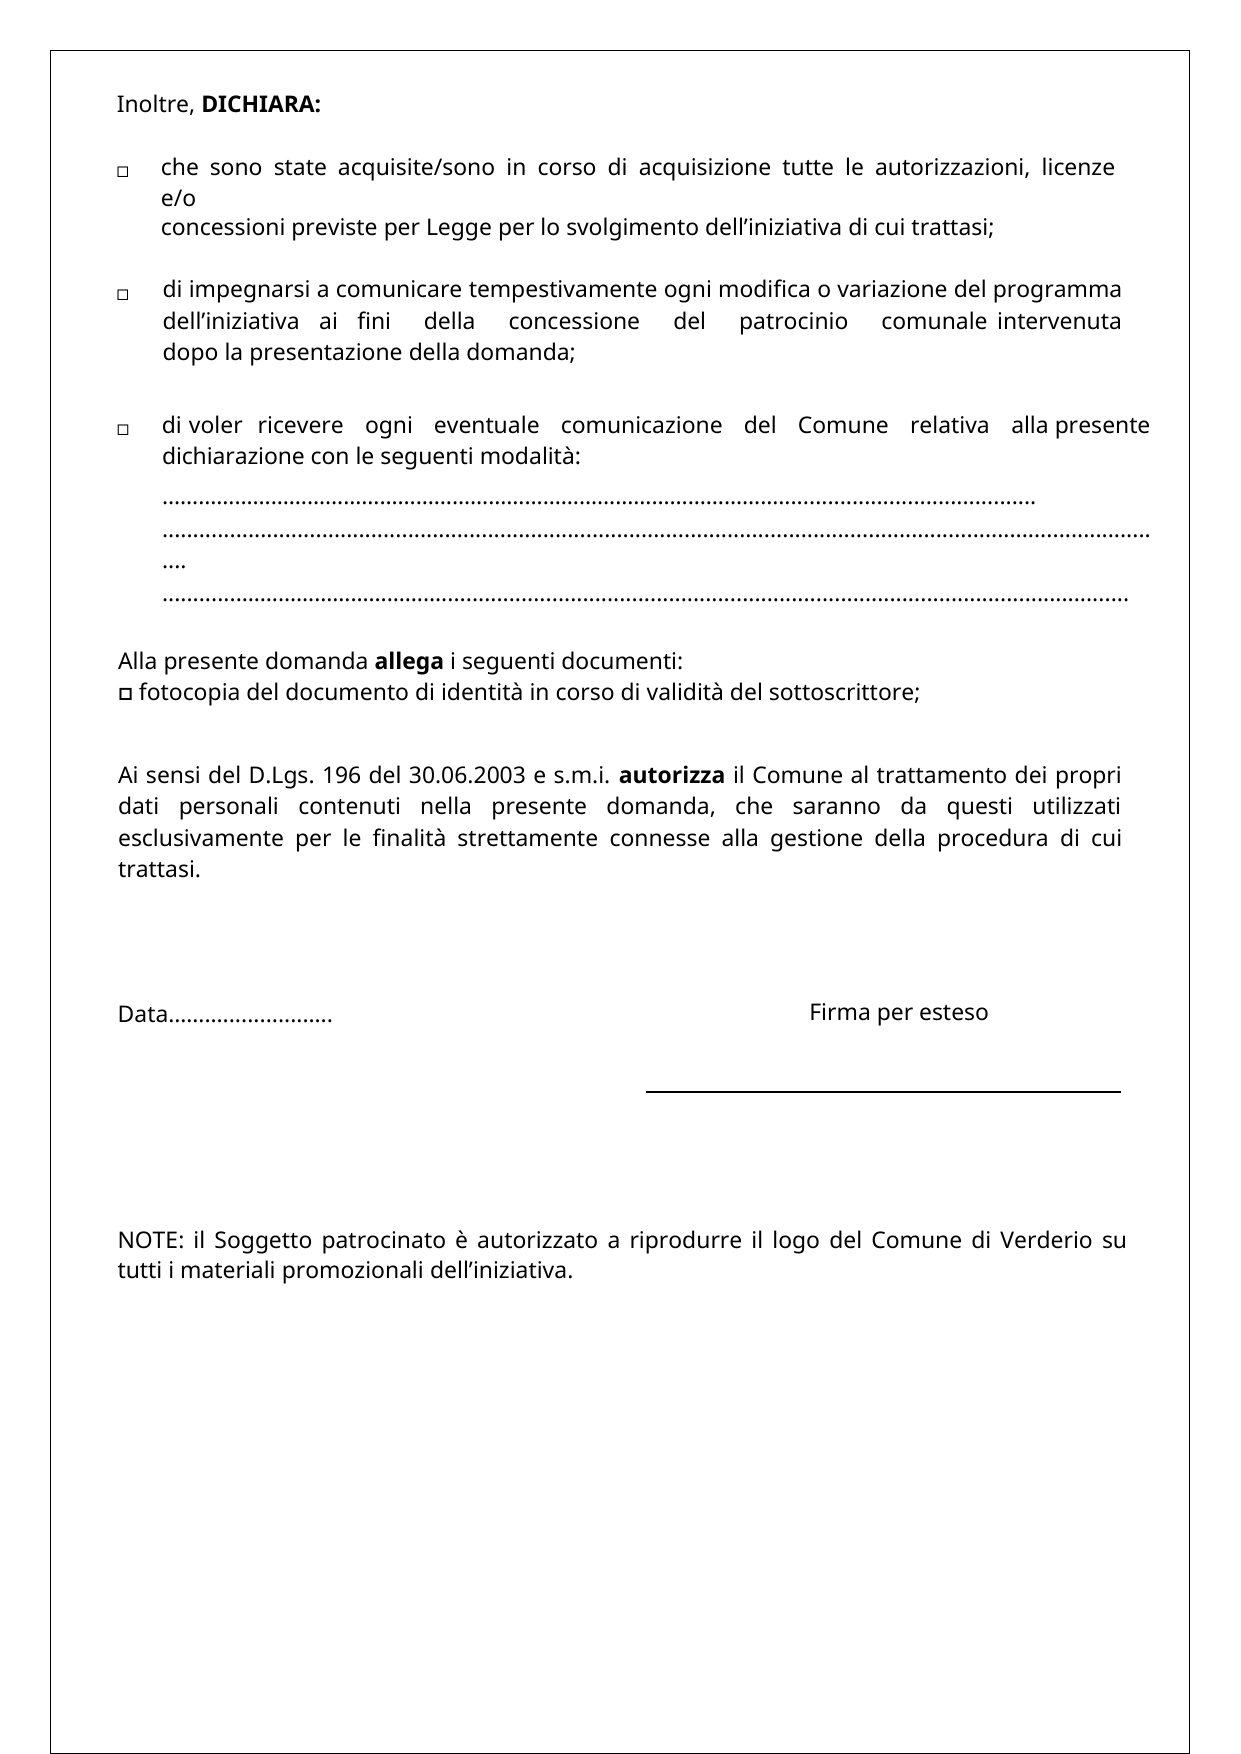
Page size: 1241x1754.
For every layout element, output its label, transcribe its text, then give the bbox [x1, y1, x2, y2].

subtitle Alla presente domanda allega i seguenti documenti: [118, 645, 1157, 676]
text .............……………………………................................................................................................................ [162, 577, 1157, 608]
subtitle dichiarazione con le seguenti modalità: [162, 440, 1157, 471]
subtitle Data………..............…. Firma per esteso [117, 996, 1157, 1029]
text concessioni previste per Legge per lo svolgimento dell’iniziativa di cui trattasi; [161, 212, 1157, 242]
text Inoltre, DICHIARA: [117, 87, 1157, 119]
list fotocopia del documento di identità in corso di validità del sottoscrittore; [118, 676, 1157, 707]
text NOTE: il Soggetto patrocinato è autorizzato a riprodurre il logo del Comune di Verderio su tutti i materiali promozionali dell’iniziativa. [117, 1224, 1129, 1286]
text ..................................................................................................................................................................... [162, 512, 1157, 575]
subtitle di impegnarsi a comunicare tempestivamente ogni modifica o variazione del programma dell’iniziativa ai fini della concessione del patrocinio comunale intervenuta dopo la presentazione della domanda; [116, 273, 1122, 367]
text Ai sensi del D.Lgs. 196 del 30.06.2003 e s.m.i. autorizza il Comune al trattamento dei propri dati personali contenuti nella presente domanda, che saranno da questi utilizzati esclusivamente per le finalità strettamente connesse alla gestione della procedura di cui trattasi. [118, 759, 1122, 884]
text ………………………………………………………………………………………….......................................... [162, 479, 1157, 511]
subtitle che sono state acquisite/sono in corso di acquisizione tutte le autorizzazioni, licenze e/o [116, 150, 1157, 212]
list di voler ricevere ogni eventuale comunicazione del Comune relativa alla presente [116, 409, 1157, 440]
